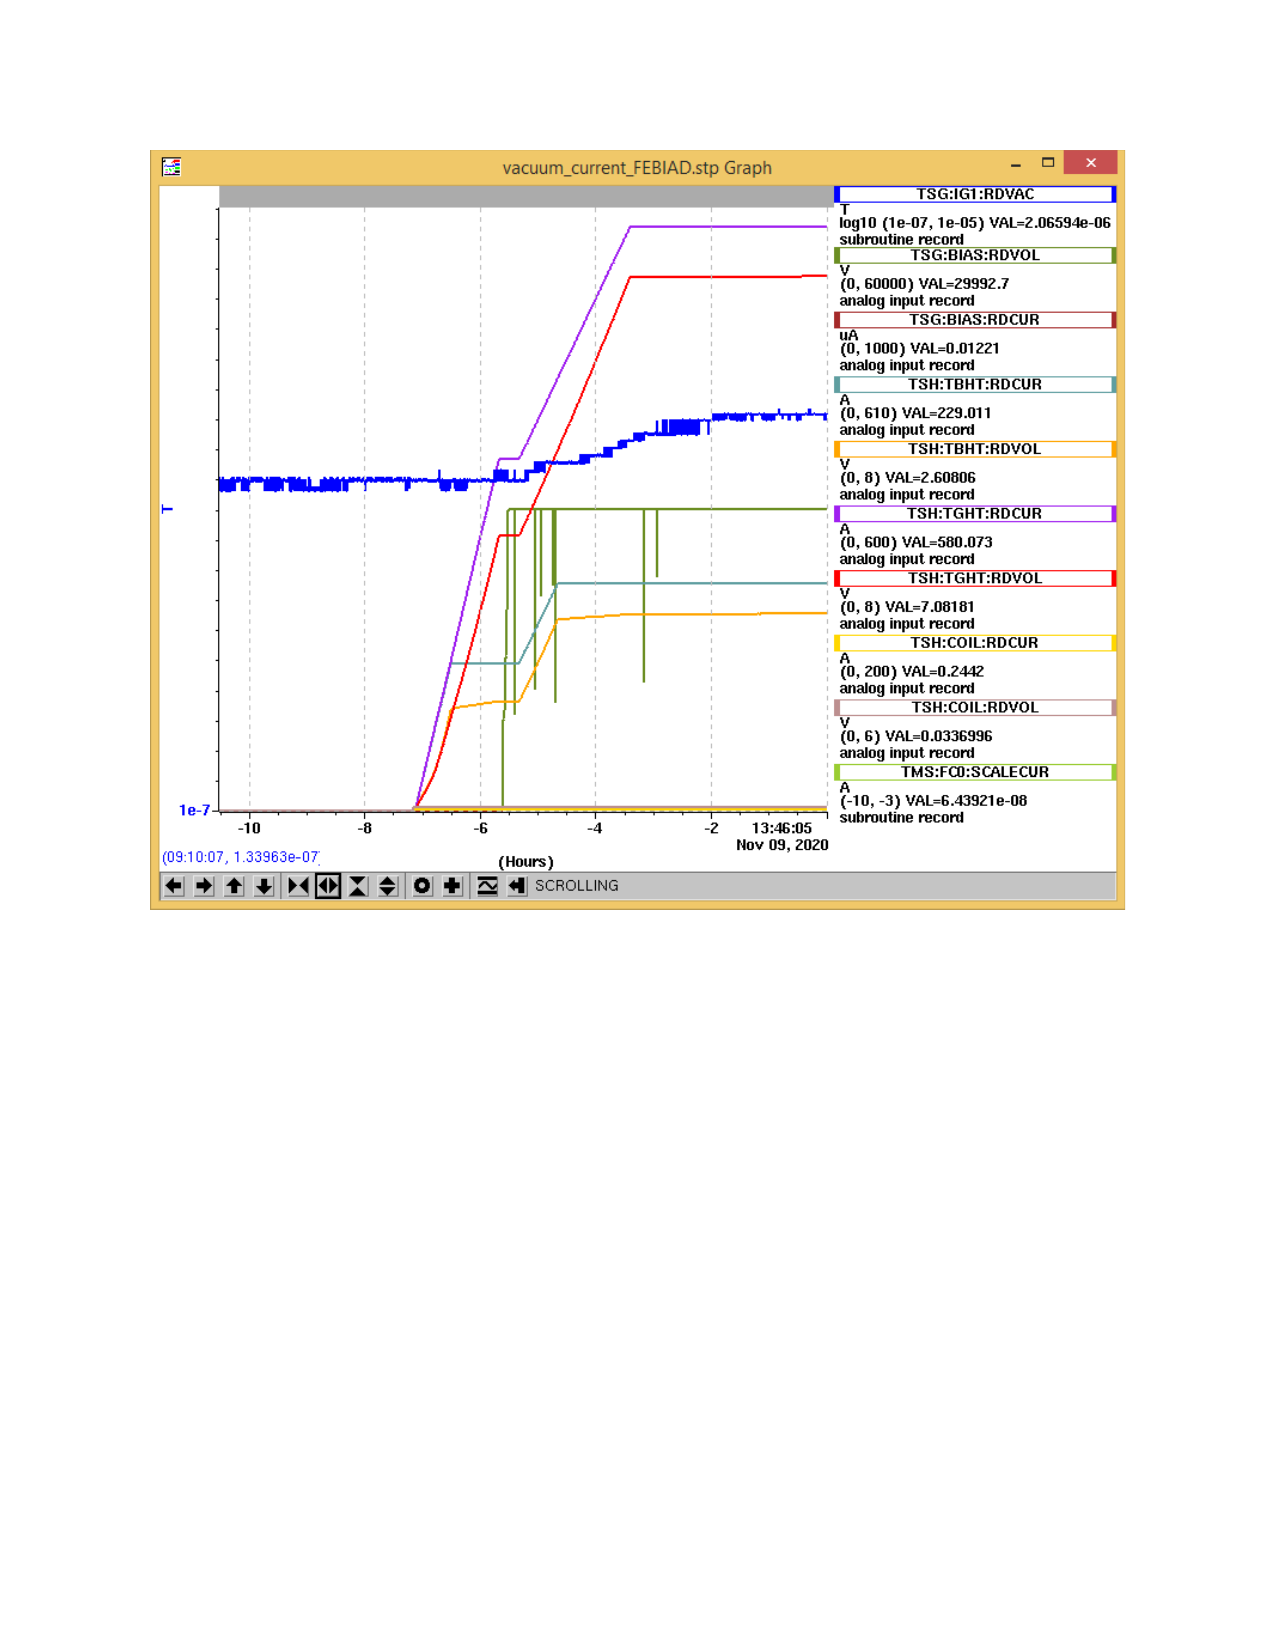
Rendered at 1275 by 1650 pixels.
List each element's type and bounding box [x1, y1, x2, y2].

picture [150, 150, 1125, 910]
